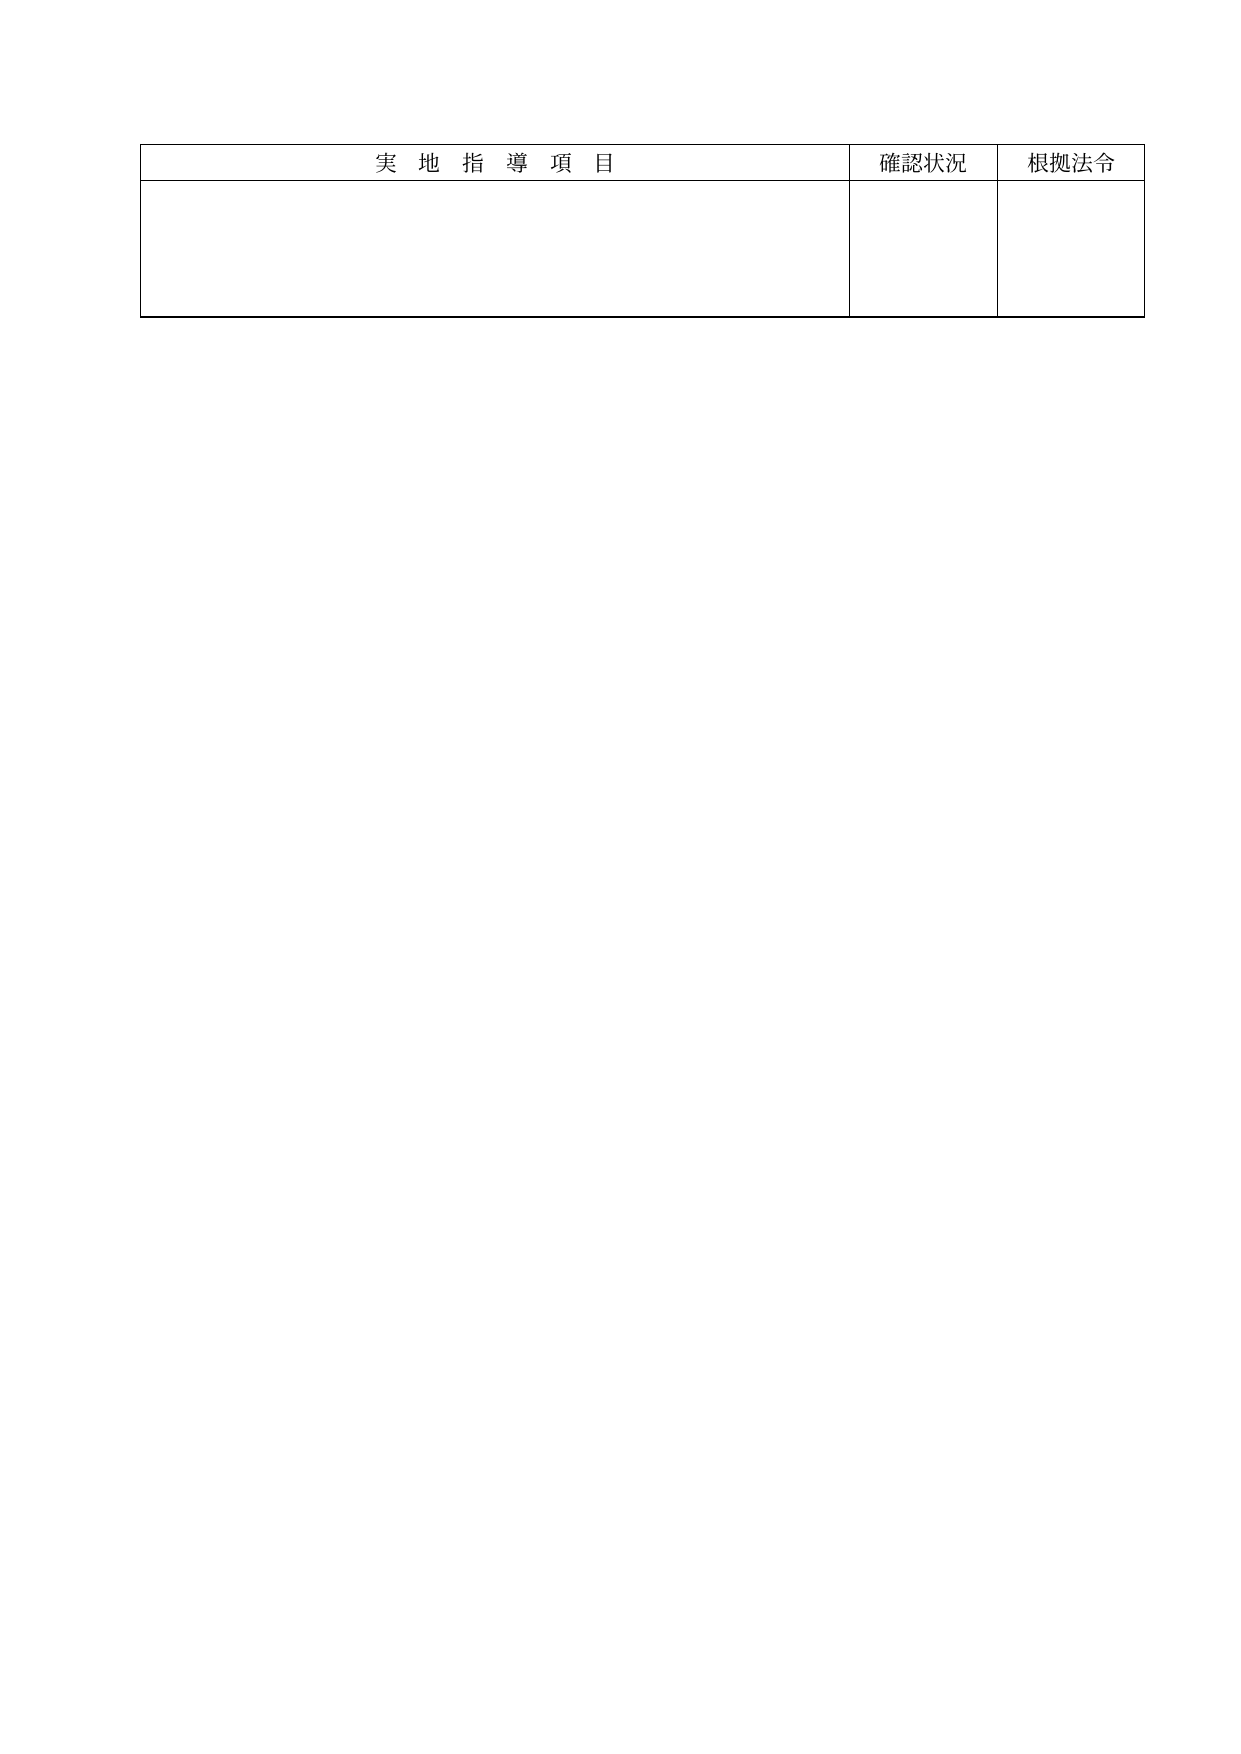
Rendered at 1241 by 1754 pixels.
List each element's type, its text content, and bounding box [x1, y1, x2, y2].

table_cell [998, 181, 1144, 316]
table_header 実 地 指 導 項 目 [141, 145, 849, 180]
table_header 根拠法令 [998, 145, 1144, 180]
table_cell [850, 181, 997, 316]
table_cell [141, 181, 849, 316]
table_header 確認状況 [850, 145, 997, 180]
